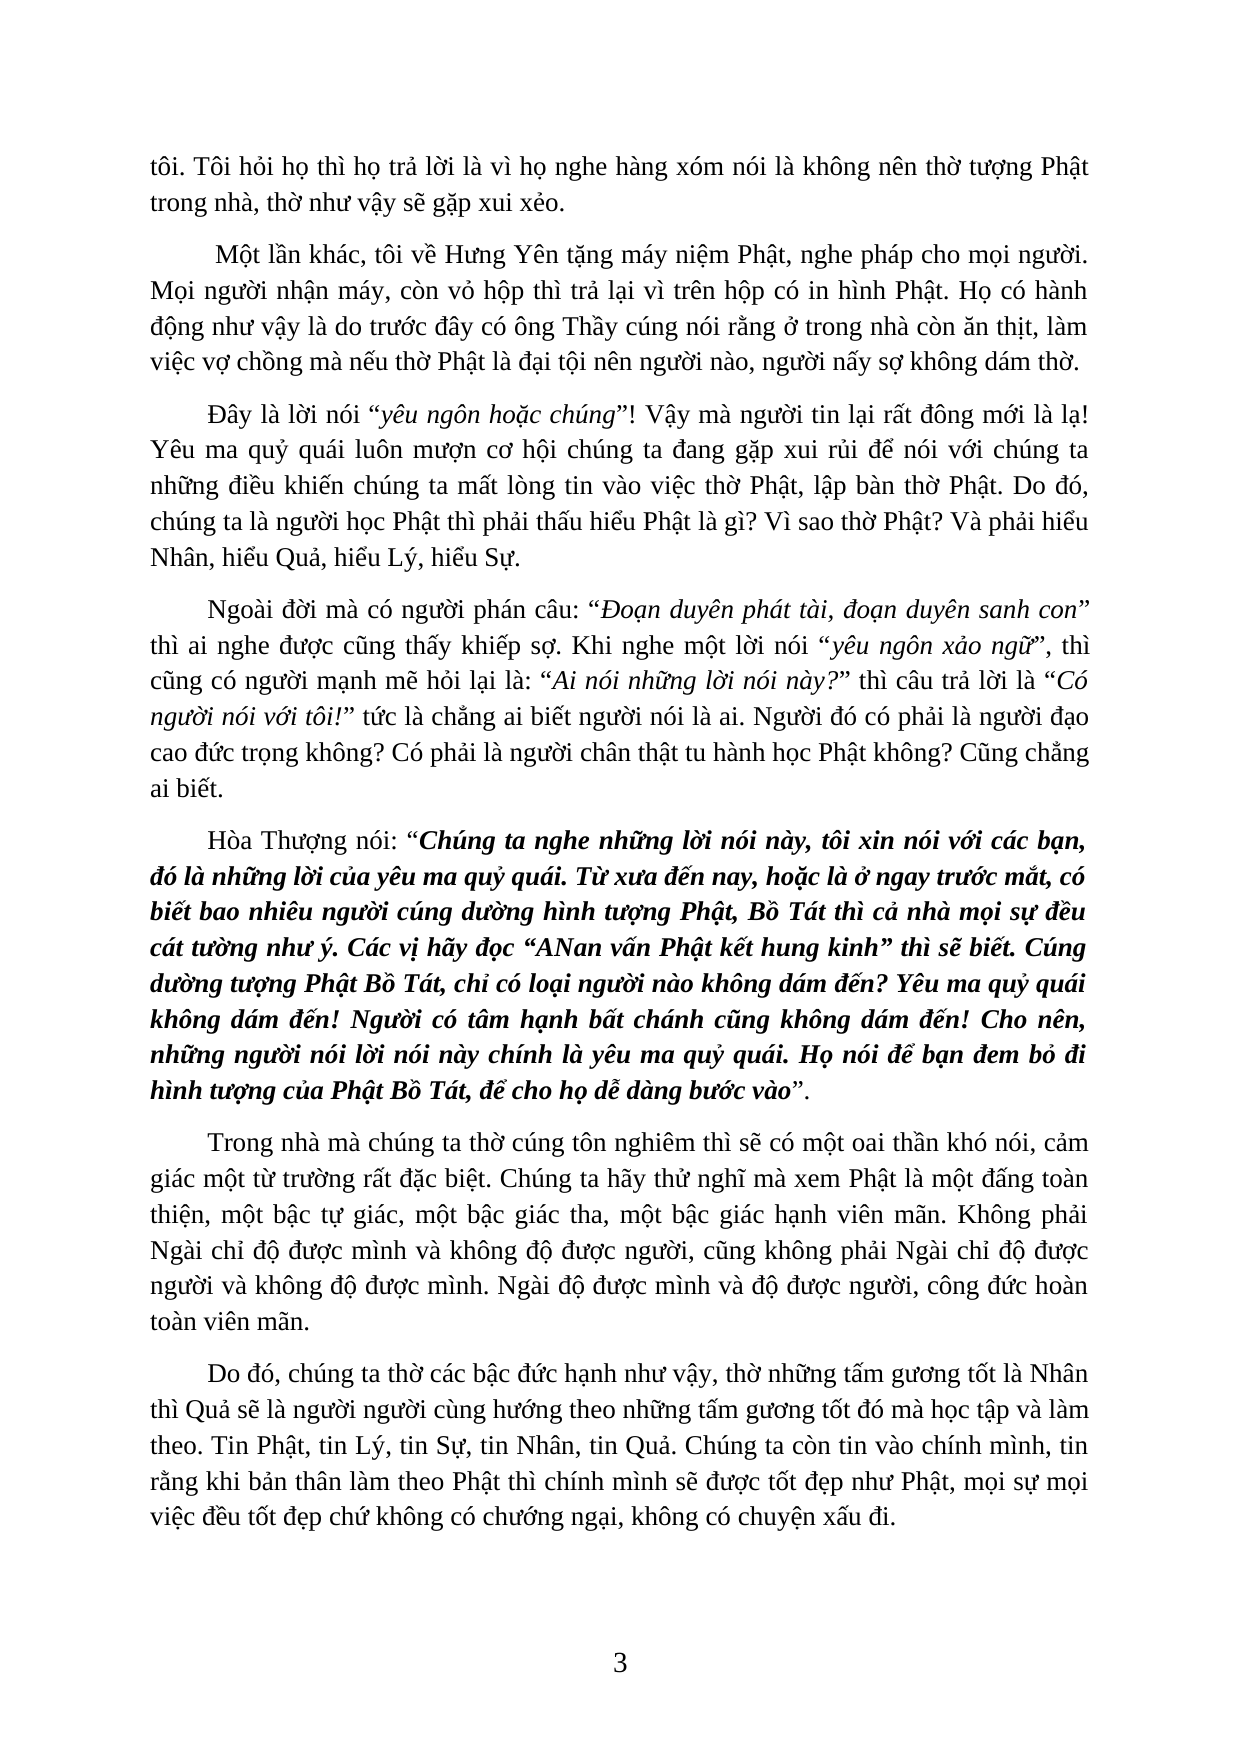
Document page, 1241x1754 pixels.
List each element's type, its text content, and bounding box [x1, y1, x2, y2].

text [150, 150, 1090, 217]
text Một lần khác, tôi về Hưng Yên tặng máy niệm Phật, nghe pháp cho mọi người. Mọi người nhận máy, còn vỏ hộp thì trả lại vì trên hộp có in hình Phật. Họ có hành động như vậy là do trước đây có ông Thầy cúng nói rằng ở trong nhà còn ăn thịt, làm việc vợ chồng mà nếu thờ Phật là đại tội nên người nào, người nấy sợ không dám thờ. [150, 238, 1090, 376]
text Hòa Thượng nói: “Chúng ta nghe những lời nói này, tôi xin nói với các bạn, đó là những lời của yêu ma quỷ quái. Từ xưa đến nay, hoặc là ở ngay trước mắt, có biết bao nhiêu người cúng dường hình tượng Phật, Bồ Tát thì cả nhà mọi sự đều cát tường như ý. Các vị hãy đọc “ANan vấn Phật kết hung kinh” thì sẽ biết. Cúng dường tượng Phật Bồ Tát, chỉ có loại người nào không dám đến? Yêu ma quỷ quái không dám đến! Người có tâm hạnh bất chánh cũng không dám đến! Cho nên, những người nói lời nói này chính là yêu ma quỷ quái. Họ nói để bạn đem bỏ đi hình tượng của Phật Bồ Tát, để cho họ dễ dàng bước vào”. [150, 824, 1090, 1105]
text Đây là lời nói “yêu ngôn hoặc chúng”! Vậy mà người tin lại rất đông mới là lạ! Yêu ma quỷ quái luôn mượn cơ hội chúng ta đang gặp xui rủi để nói với chúng ta những điều khiến chúng ta mất lòng tin vào việc thờ Phật, lập bàn thờ Phật. Do đó, chúng ta là người học Phật thì phải thấu hiểu Phật là gì? Vì sao thờ Phật? Và phải hiểu Nhân, hiểu Quả, hiểu Lý, hiểu Sự. [150, 398, 1090, 572]
text Do đó, chúng ta thờ các bậc đức hạnh như vậy, thờ những tấm gương tốt là Nhân thì Quả sẽ là người người cùng hướng theo những tấm gương tốt đó mà học tập và làm theo. Tin Phật, tin Lý, tin Sự, tin Nhân, tin Quả. Chúng ta còn tin vào chính mình, tin rằng khi bản thân làm theo Phật thì chính mình sẽ được tốt đẹp như Phật, mọi sự mọi việc đều tốt đẹp chứ không có chướng ngại, không có chuyện xấu đi. [150, 1358, 1090, 1532]
text Ngoài đời mà có người phán câu: “Đoạn duyên phát tài, đoạn duyên sanh con” thì ai nghe được cũng thấy khiếp sợ. Khi nghe một lời nói “yêu ngôn xảo ngữ”, thì cũng có người mạnh mẽ hỏi lại là: “Ai nói những lời nói này?” thì câu trả lời là “Có người nói với tôi!” tức là chẳng ai biết người nói là ai. Người đó có phải là người đạo cao đức trọng không? Có phải là người chân thật tu hành học Phật không? Cũng chẳng ai biết. [150, 593, 1090, 803]
text Trong nhà mà chúng ta thờ cúng tôn nghiêm thì sẽ có một oai thần khó nói, cảm giác một từ trường rất đặc biệt. Chúng ta hãy thử nghĩ mà xem Phật là một đấng toàn thiện, một bậc tự giác, một bậc giác tha, một bậc giác hạnh viên mãn. Không phải Ngài chỉ độ được mình và không độ được người, cũng không phải Ngài chỉ độ được người và không độ được mình. Ngài độ được mình và độ được người, công đức hoàn toàn viên mãn. [150, 1127, 1090, 1336]
